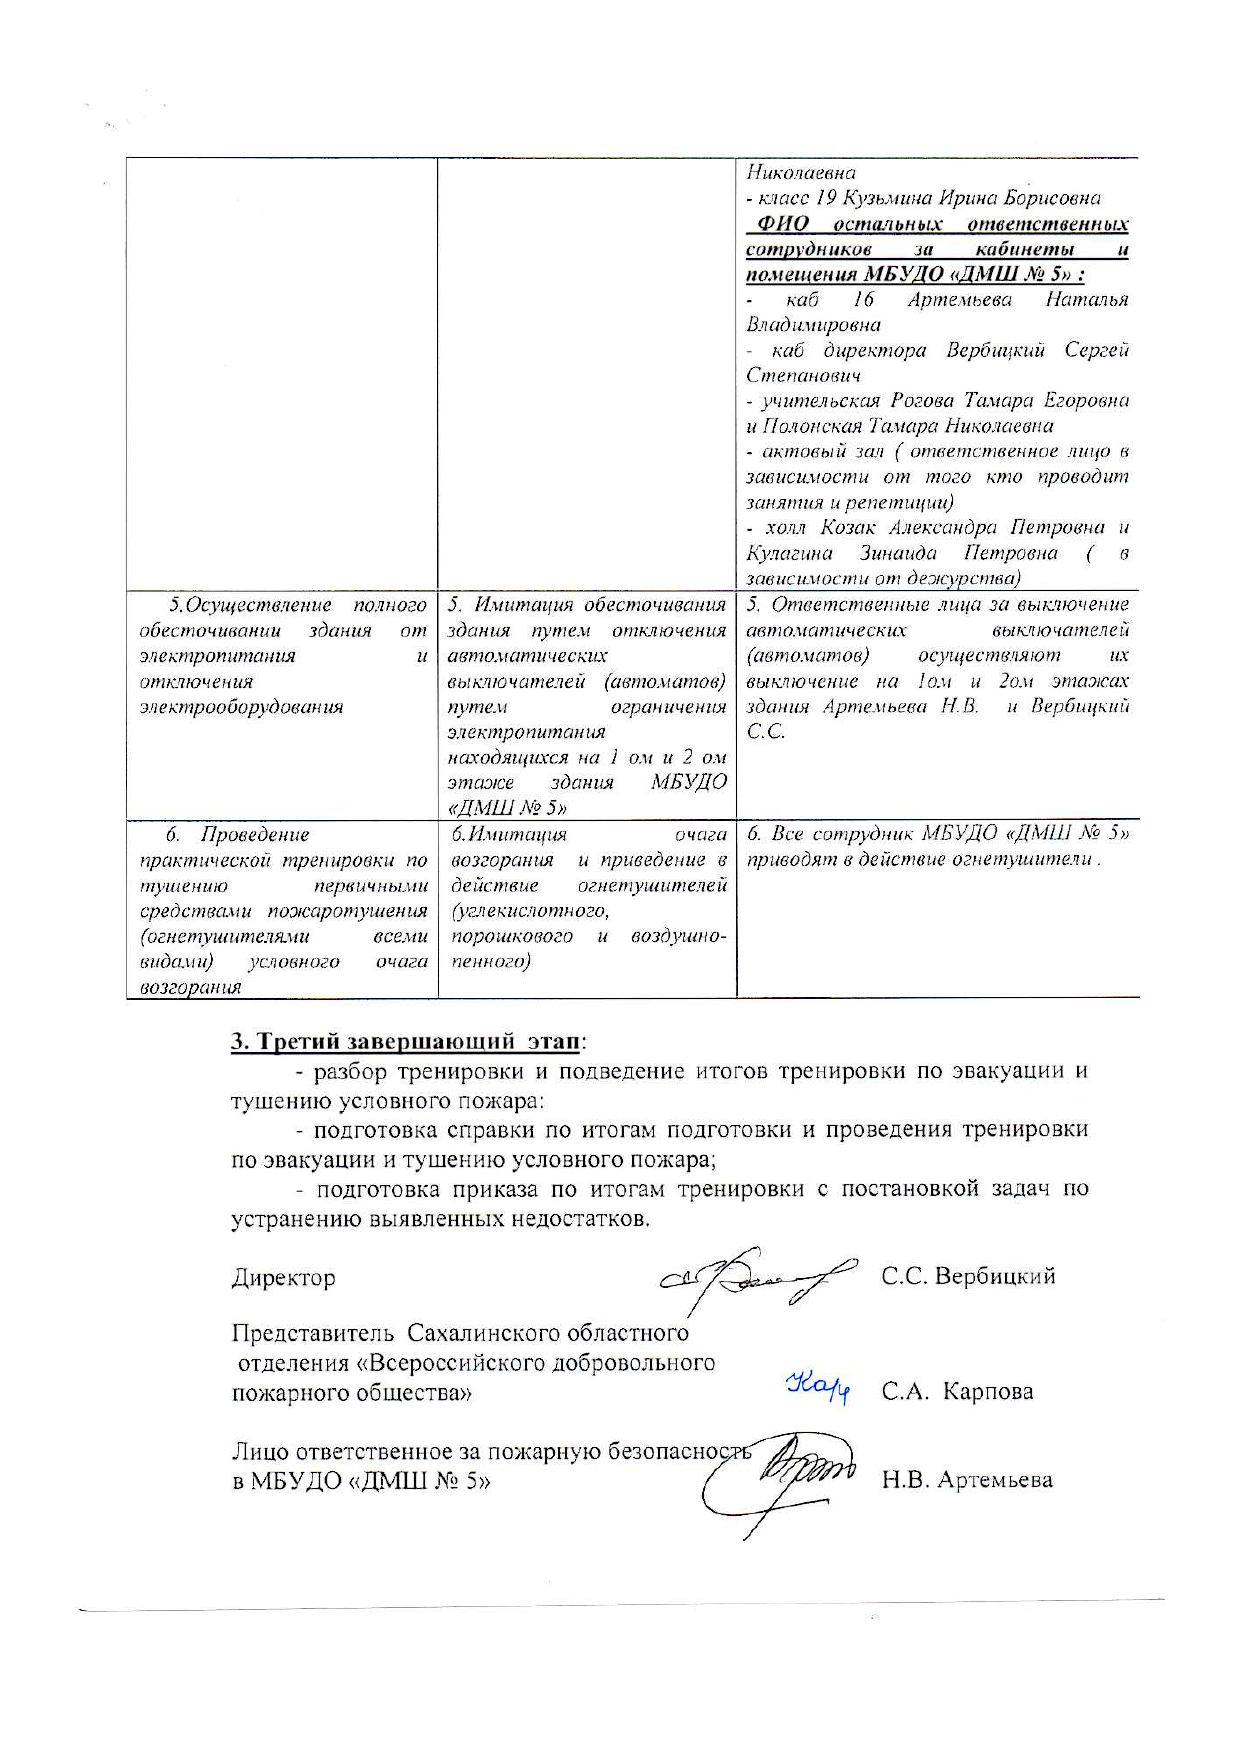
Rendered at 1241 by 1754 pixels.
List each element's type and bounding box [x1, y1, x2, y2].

picture [75, 75, 1166, 1619]
